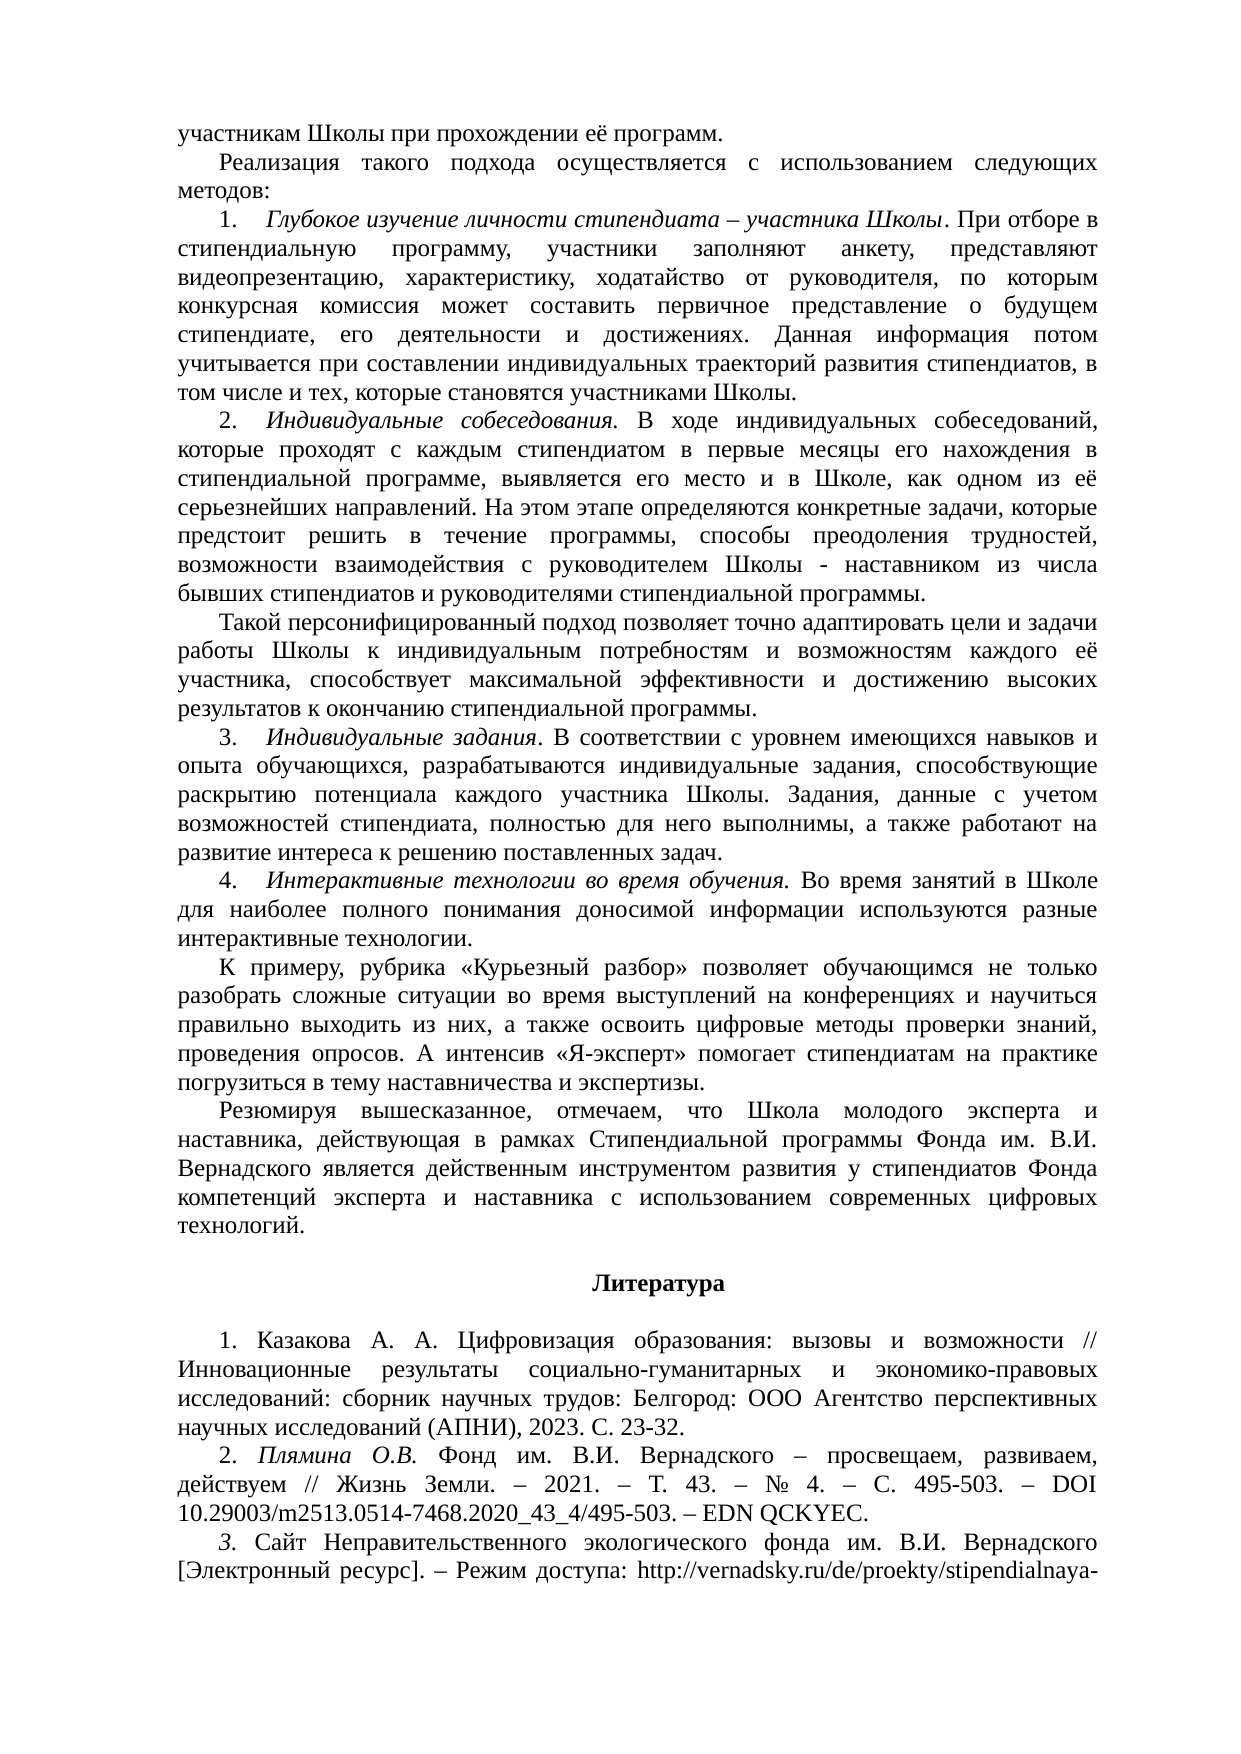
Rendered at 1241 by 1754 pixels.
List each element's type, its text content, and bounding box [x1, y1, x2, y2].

list Интерактивные технологии во время обучения. Во время занятий в Школе для наиболее полного понимания доносимой информации используются разные интерактивные технологии. [177, 866, 1098, 952]
text Литература [177, 1268, 1098, 1297]
list К примеру, рубрика «Курьезный разбор» позволяет обучающимся не только разобрать сложные ситуации во время выступлений на конференциях и научиться правильно выходить из них, а также освоить цифровые методы проверки знаний, проведения опросов. А интенсив «Я-эксперт» помогает стипендиатам на практике погрузиться в тему наставничества и экспертизы. [177, 952, 1098, 1096]
list Индивидуальные задания. В соответствии с уровнем имеющихся навыков и опыта обучающихся, разрабатываются индивидуальные задания, способствующие раскрытию потенциала каждого участника Школы. Задания, данные с учетом возможностей стипендиата, полностью для него выполнимы, а также работают на развитие интереса к решению поставленных задач. [177, 722, 1098, 866]
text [177, 118, 1098, 147]
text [177, 1527, 1098, 1584]
list Такой персонифицированный подход позволяет точно адаптировать цели и задачи работы Школы к индивидуальным потребностям и возможностям каждого её участника, способствует максимальной эффективности и достижению высоких результатов к окончанию стипендиальной программы. [177, 607, 1098, 722]
text Резюмируя вышесказанное, отмечаем, что Школа молодого эксперта и наставника, действующая в рамках Стипендиальной программы Фонда им. В.И. Вернадского является действенным инструментом развития у стипендиатов Фонда компетенций эксперта и наставника с использованием современных цифровых технологий. [177, 1096, 1098, 1239]
list Глубокое изучение личности стипендиата – участника Школы. При отборе в стипендиальную программу, участники заполняют анкету, представляют видеопрезентацию, характеристику, ходатайство от руководителя, по которым конкурсная комиссия может составить первичное представление о будущем стипендиате, его деятельности и достижениях. Данная информация потом учитывается при составлении индивидуальных траекторий развития стипендиатов, в том числе и тех, которые становятся участниками Школы. [177, 204, 1098, 406]
text Реализация такого подхода осуществляется с использованием следующих методов: [177, 147, 1098, 204]
text 1. Казакова А. А. Цифровизация образования: вызовы и возможности // Инновационные результаты социально-гуманитарных и экономико-правовых исследований: сборник научных трудов: Белгород: ООО Агентство перспективных научных исследований (АПНИ), 2023. С. 23-32. [177, 1326, 1098, 1441]
list Индивидуальные собеседования. В ходе индивидуальных собеседований, которые проходят с каждым стипендиатом в первые месяцы его нахождения в стипендиальной программе, выявляется его место и в Школе, как одном из её серьезнейших направлений. На этом этапе определяются конкретные задачи, которые предстоит решить в течение программы, способы преодоления трудностей, возможности взаимодействия с руководителем Школы - наставником из числа бывших стипендиатов и руководителями стипендиальной программы. [177, 406, 1098, 607]
text 2. Плямина О.В. Фонд им. В.И. Вернадского – просвещаем, развиваем, действуем // Жизнь Земли. – 2021. – Т. 43. – № 4. – С. 495-503. – DOI 10.29003/m2513.0514-7468.2020_43_4/495-503. – EDN QCKYEC. [177, 1441, 1098, 1527]
